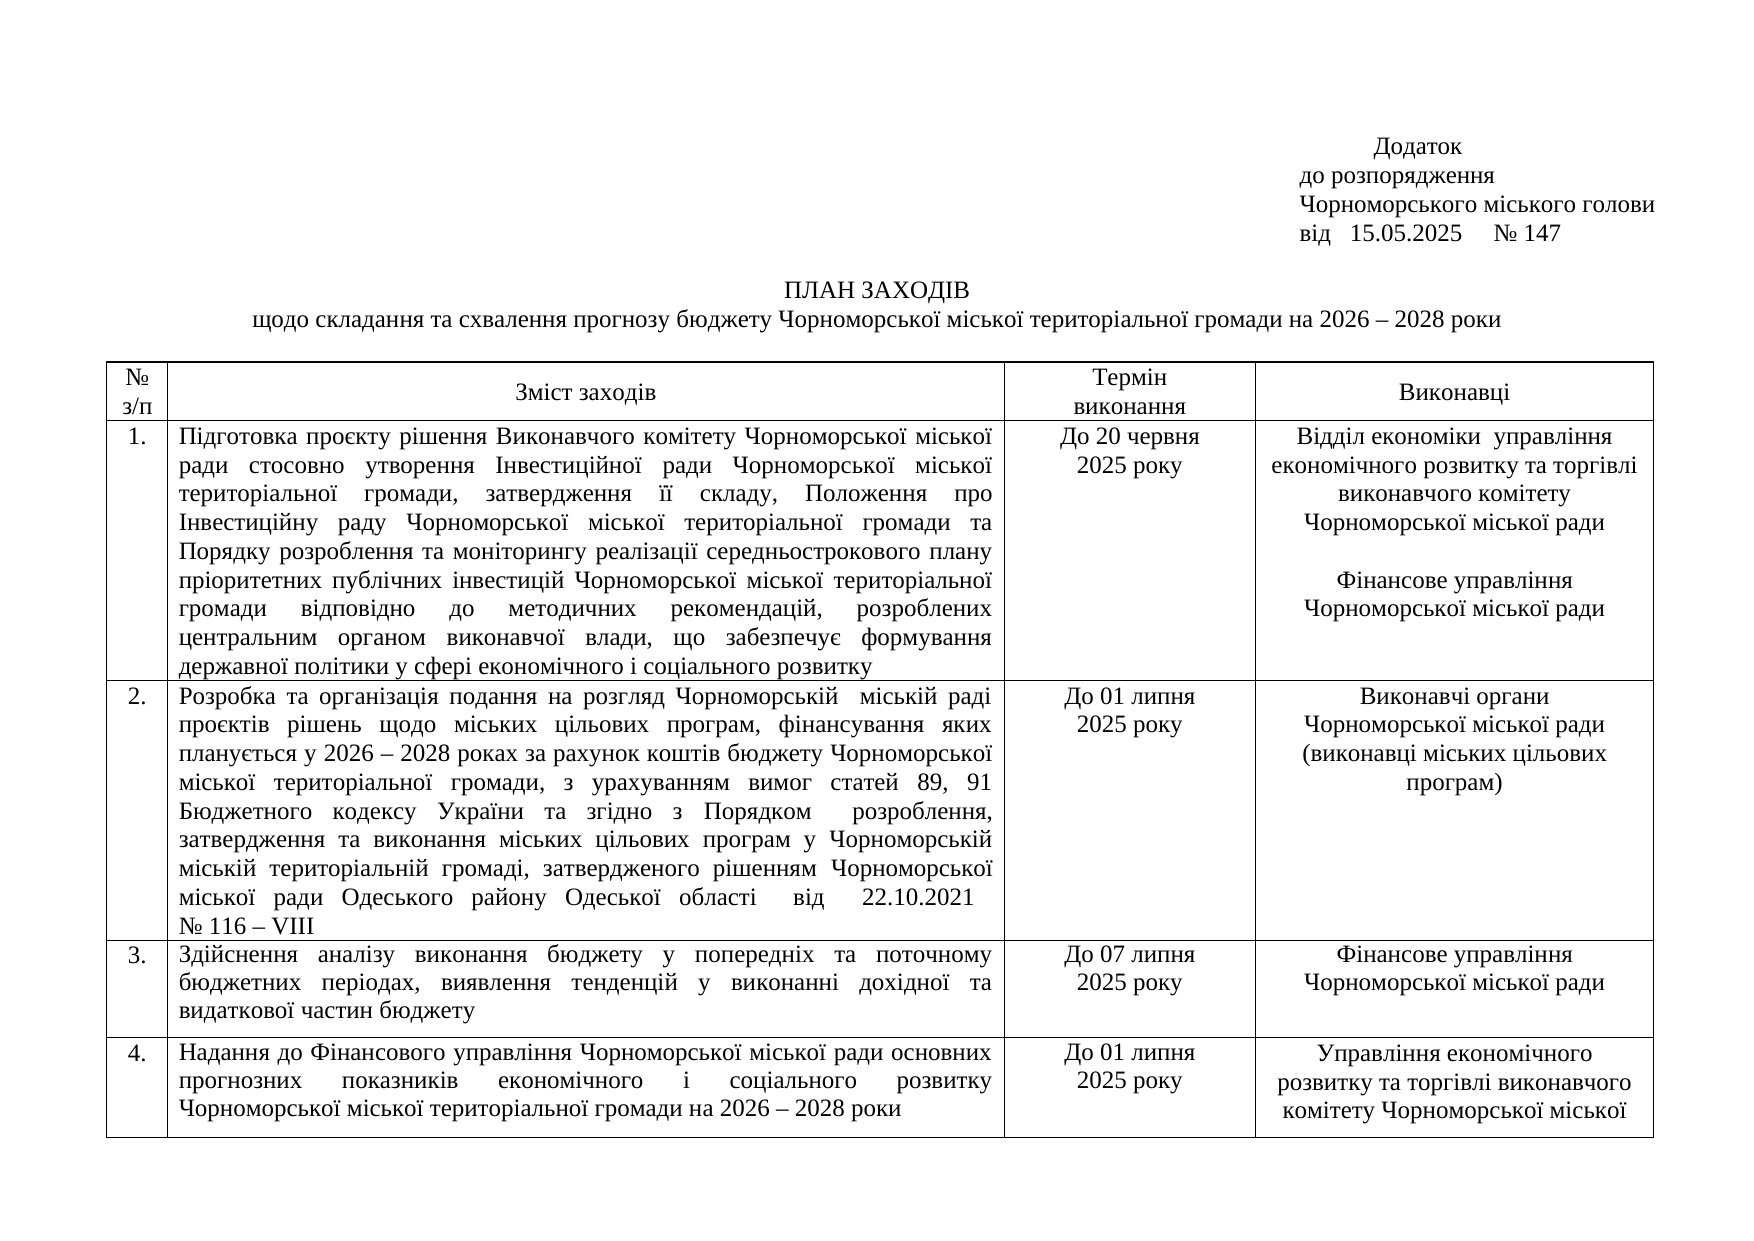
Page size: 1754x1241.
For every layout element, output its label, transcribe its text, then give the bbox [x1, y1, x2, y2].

table_cell До 01 липня 2025 року [1005, 681, 1255, 939]
table_cell 4. [107, 1038, 167, 1137]
table_cell Підготовка проєкту рішення Виконавчого комітету Чорноморської міської ради стосовно утворення Інвестиційної ради Чорноморської міської територіальної громади, затвердження її складу, Положення про Інвестиційну раду Чорноморської міської територіальної громади та Порядку розроблення та моніторингу реалізації середньострокового плану пріоритетних публічних інвестицій Чорноморської міської територіальної громади відповідно до методичних рекомендацій, розроблених центральним органом виконавчої влади, що забезпечує формування державної політики у сфері економічного і соціального розвитку [168, 421, 1004, 680]
table_header № з/п [107, 363, 167, 420]
table_cell Здійснення аналізу виконання бюджету у попередніх та поточному бюджетних періодах, виявлення тенденцій у виконанні дохідної та видаткової частин бюджету [168, 941, 1004, 1037]
text від 15.05.2025 № 147 [1299, 218, 1698, 246]
text Чорноморського міського голови [1299, 189, 1698, 218]
text щодо складання та схвалення прогнозу бюджету Чорноморської міської територіальної громади на 2026 – 2028 роки [118, 304, 1636, 333]
table_cell Розробка та організація подання на розгляд Чорноморській міській раді проєктів рішень щодо міських цільових програм, фінансування яких планується у 2026 – 2028 роках за рахунок коштів бюджету Чорноморської міської територіальної громади, з урахуванням вимог статей 89, 91 Бюджетного кодексу України та згідно з Порядком розроблення, затвердження та виконання міських цільових програм у Чорноморській міській територіальній громаді, затвердженого рішенням Чорноморської міської ради Одеського району Одеської області від 22.10.2021 № 116 – VIII [168, 681, 1004, 939]
table_cell 2. [107, 681, 167, 939]
text до розпорядження [1299, 160, 1698, 189]
table_cell Фінансове управління Чорноморської міської ради [1256, 941, 1653, 1037]
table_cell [1256, 1038, 1653, 1137]
text ПЛАН ЗАХОДІВ [118, 275, 1636, 304]
table_cell 1. [107, 421, 167, 680]
table_cell 3. [107, 941, 167, 1037]
table_header Виконавці [1256, 363, 1653, 420]
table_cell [168, 1038, 1004, 1137]
table_cell До 20 червня 2025 року [1005, 421, 1255, 680]
table_cell Виконавчі органи Чорноморської міської ради (виконавці міських цільових програм) [1256, 681, 1653, 939]
table_cell До 07 липня 2025 року [1005, 941, 1255, 1037]
table_cell Відділ економіки управління економічного розвитку та торгівлі виконавчого комітету Чорноморської міської ради Фінансове управління Чорноморської міської ради [1256, 421, 1653, 680]
table_header Термін виконання [1005, 363, 1255, 420]
table_cell До 01 липня 2025 року [1005, 1038, 1255, 1137]
table_header Зміст заходів [168, 363, 1004, 420]
text Додаток [1299, 131, 1698, 160]
